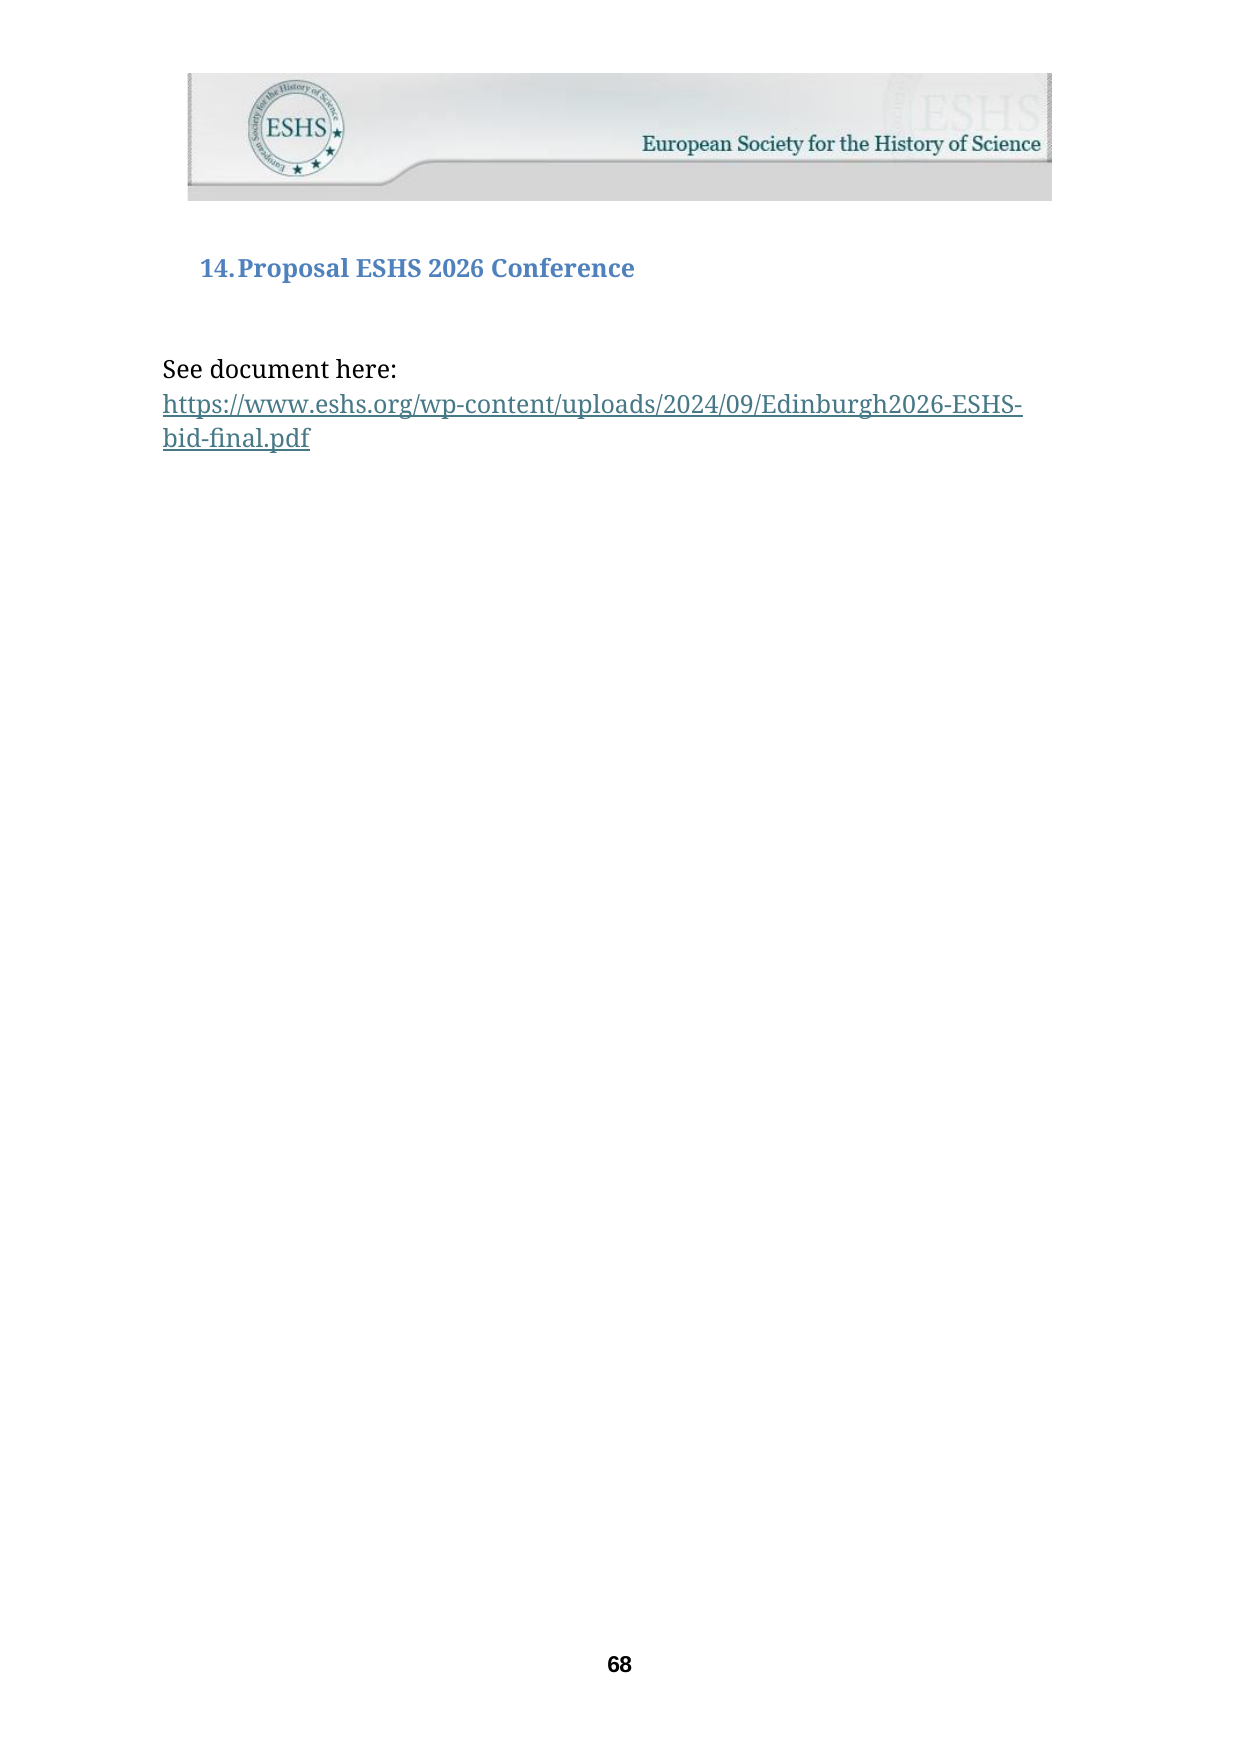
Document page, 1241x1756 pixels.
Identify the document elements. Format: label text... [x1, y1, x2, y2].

text See document here: https://www.eshs.org/wp-content/uploads/2024/09/Edinburgh2026-ESHS-bid-final.pdf [162, 352, 1067, 454]
subtitle Proposal ESHS 2026 Conference [200, 251, 1067, 285]
picture [187, 73, 1052, 201]
